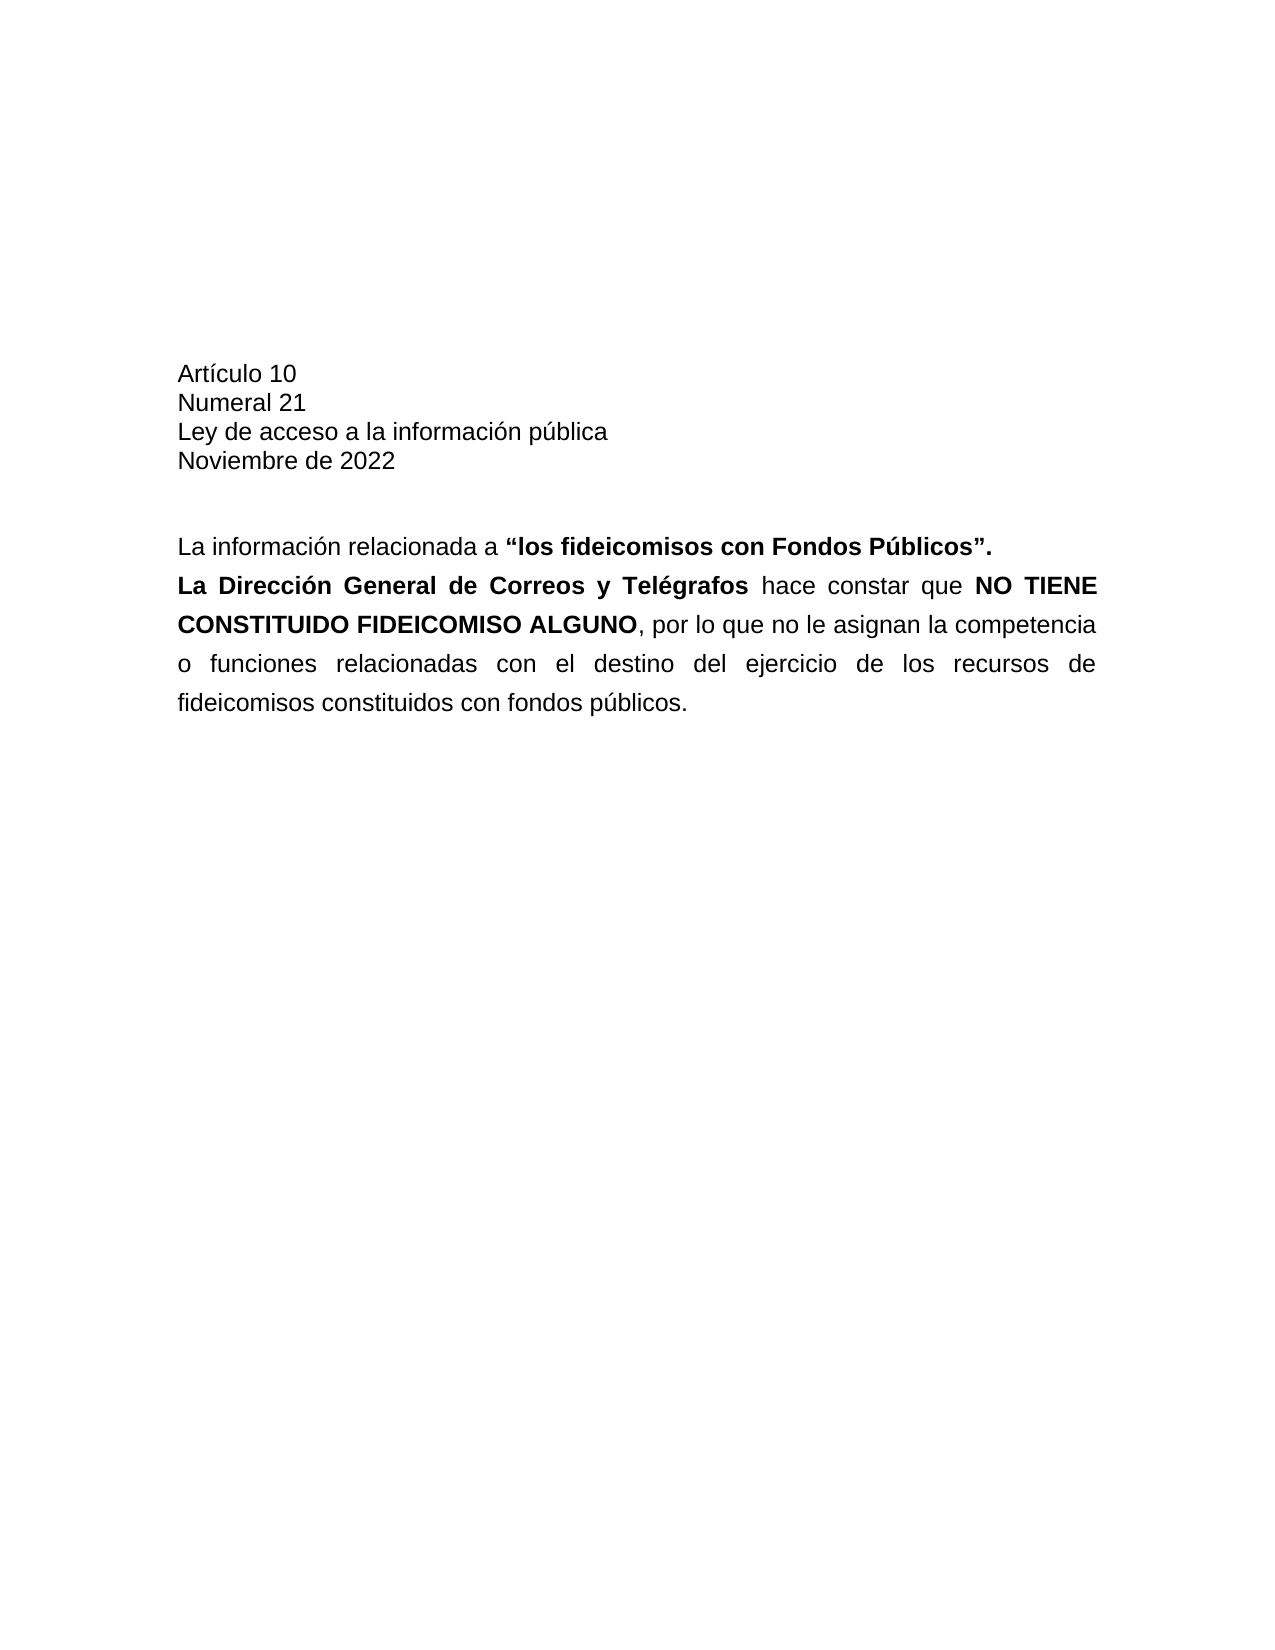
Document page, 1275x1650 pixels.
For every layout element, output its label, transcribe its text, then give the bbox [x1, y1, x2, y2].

text Ley de acceso a la información pública [177, 417, 1098, 446]
text La Dirección General de Correos y Telégrafos hace constar que NO TIENE CONSTITUIDO FIDEICOMISO ALGUNO, por lo que no le asignan la competencia o funciones relacionadas con el destino del ejercicio de los recursos de fideicomisos constituidos con fondos públicos. [177, 561, 1098, 717]
text Artículo 10 [177, 359, 1098, 388]
text Numeral 21 [177, 388, 1098, 417]
text Noviembre de 2022 [177, 446, 1098, 474]
text La información relacionada a “los fideicomisos con Fondos Públicos”. [177, 532, 1098, 561]
